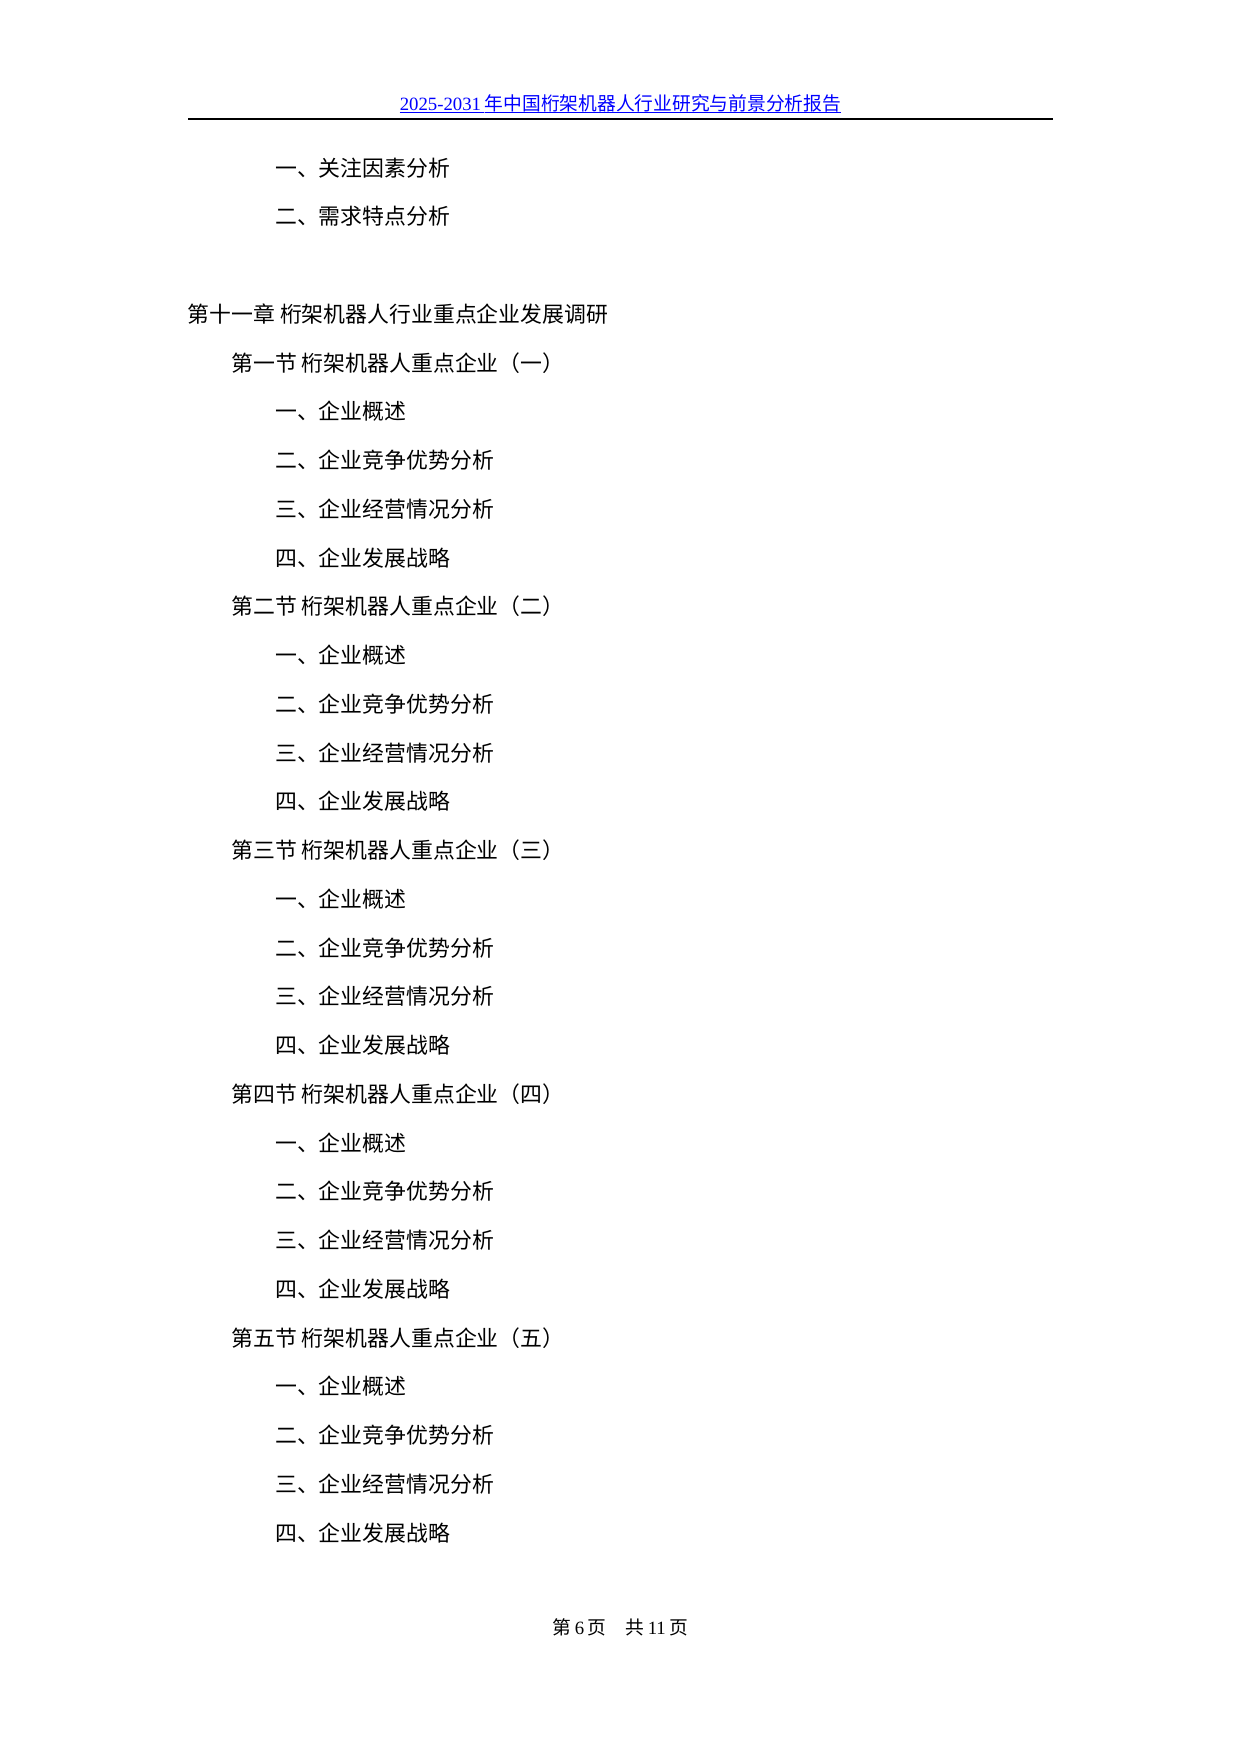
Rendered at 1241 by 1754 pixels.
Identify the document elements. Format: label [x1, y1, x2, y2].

text [187, 150, 1053, 1548]
